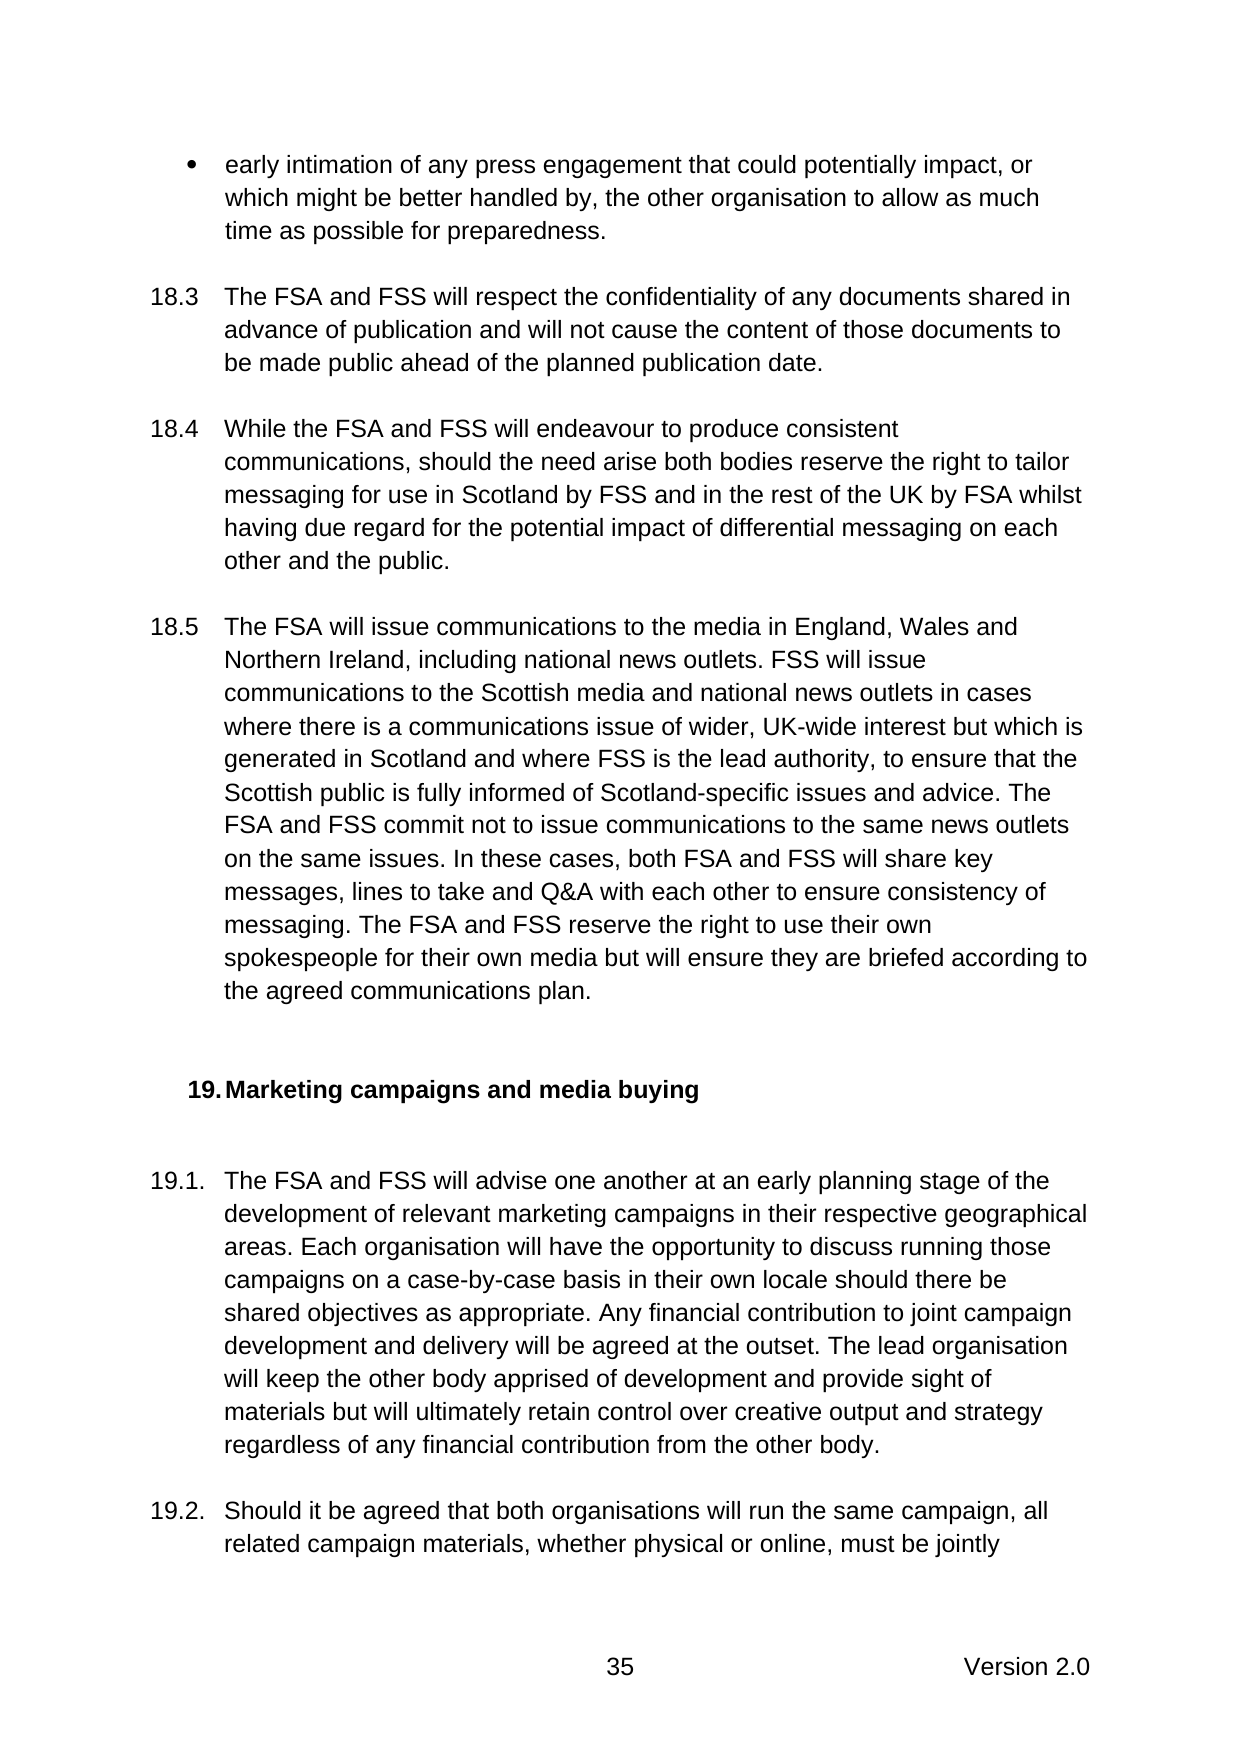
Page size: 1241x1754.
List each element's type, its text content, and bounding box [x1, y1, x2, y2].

list The FSA will issue communications to the media in England, Wales and Northern Ireland, including national news outlets. FSS will issue communications to the Scottish media and national news outlets in cases where there is a communications issue of wider, UK-wide interest but which is generated in Scotland and where FSS is the lead authority, to ensure that the Scottish public is fully informed of Scotland-specific issues and advice. The FSA and FSS commit not to issue communications to the same news outlets on the same issues. In these cases, both FSA and FSS will share key messages, lines to take and Q&A with each other to ensure consistency of messaging. The FSA and FSS reserve the right to use their own spokespeople for their own media but will ensure they are briefed according to the agreed communications plan. [150, 612, 1090, 1004]
list The FSA and FSS will respect the confidentiality of any documents shared in advance of publication and will not cause the content of those documents to be made public ahead of the planned publication date. [150, 282, 1090, 377]
list While the FSA and FSS will endeavour to produce consistent communications, should the need arise both bodies reserve the right to tailor messaging for use in Scotland by FSS and in the rest of the UK by FSA whilst having due regard for the potential impact of differential messaging on each other and the public. [150, 414, 1090, 575]
list The FSA and FSS will advise one another at an early planning stage of the development of relevant marketing campaigns in their respective geographical areas. Each organisation will have the opportunity to discuss running those campaigns on a case-by-case basis in their own locale should there be shared objectives as appropriate. Any financial contribution to joint campaign development and delivery will be agreed at the outset. The lead organisation will keep the other body apprised of development and provide sight of materials but will ultimately retain control over creative output and strategy regardless of any financial contribution from the other body. [150, 1166, 1090, 1459]
subtitle Marketing campaigns and media buying [187, 1075, 1090, 1104]
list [150, 1496, 1090, 1558]
list early intimation of any press engagement that could potentially impact, or which might be better handled by, the other organisation to allow as much time as possible for preparedness. [187, 150, 1090, 245]
